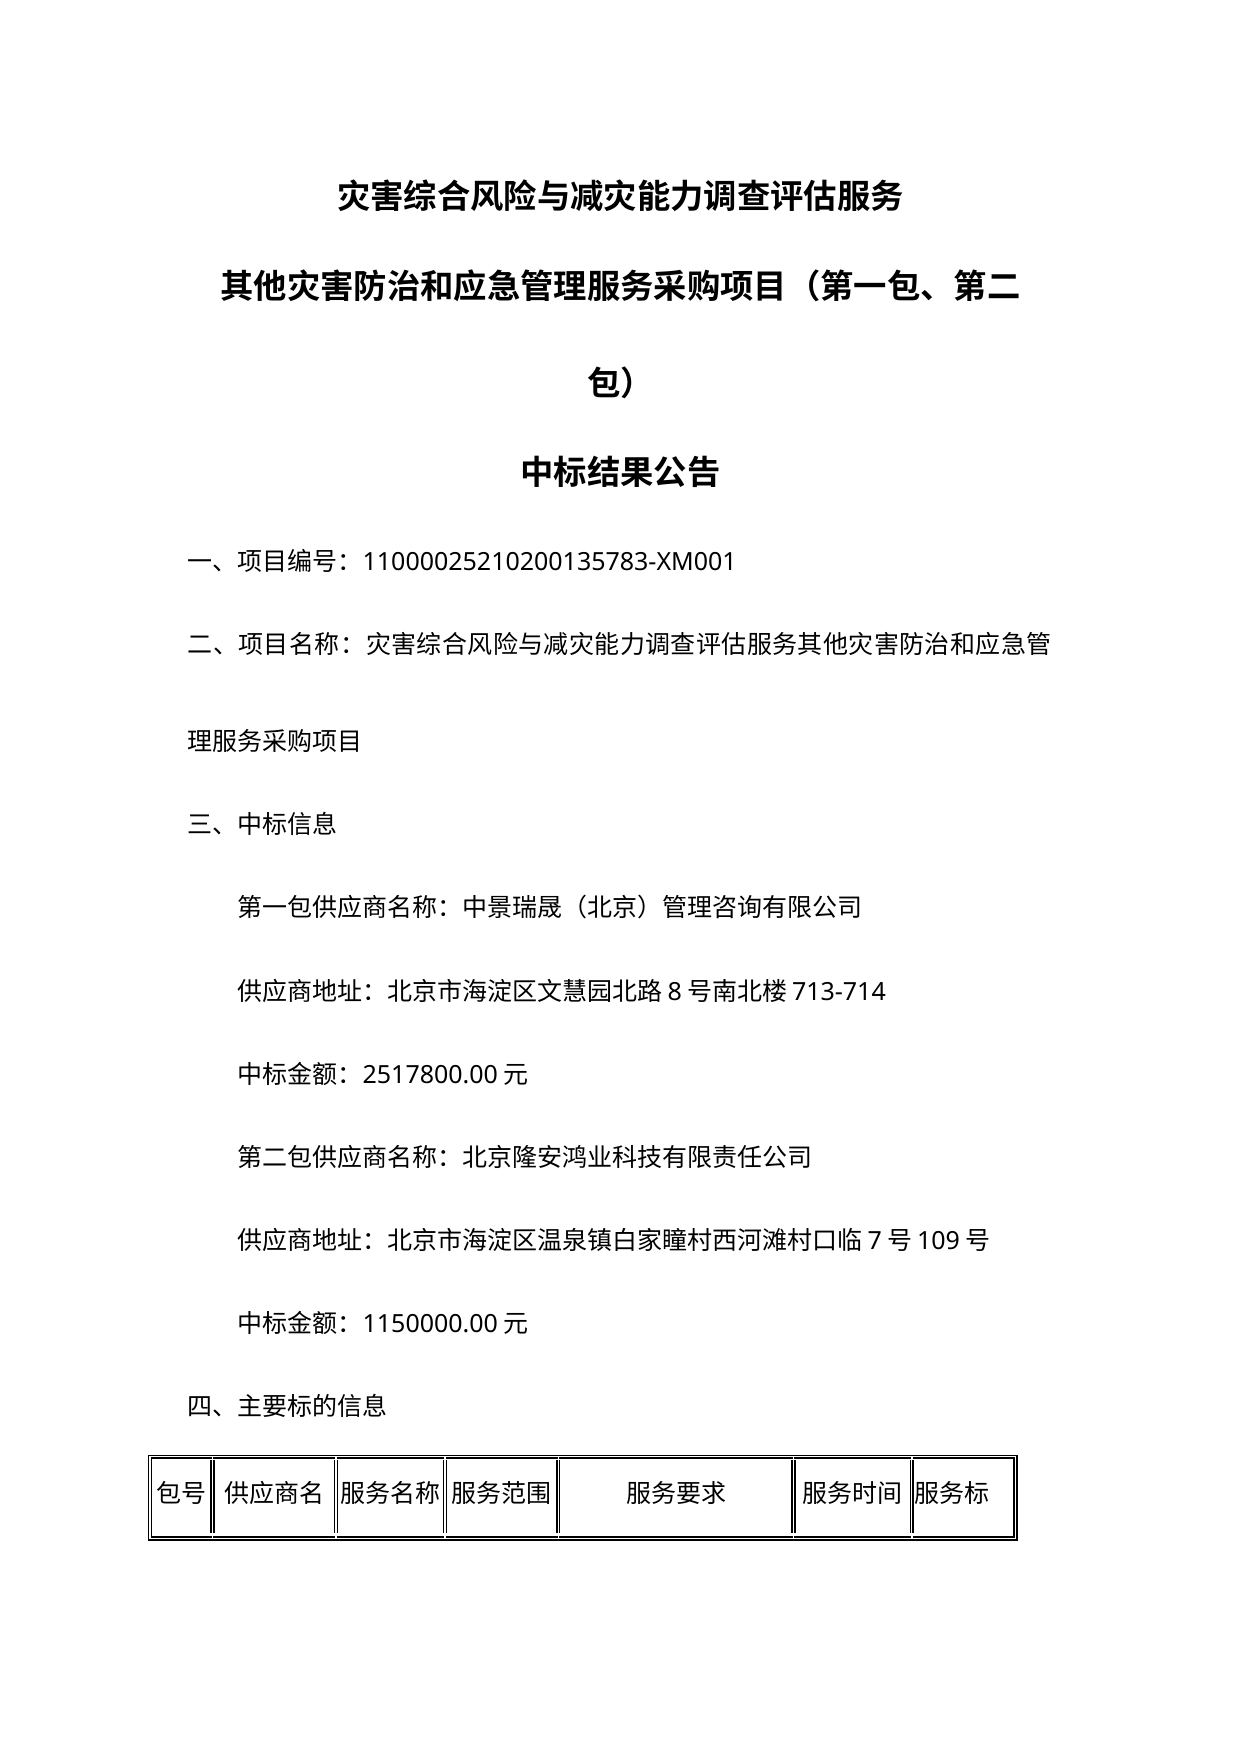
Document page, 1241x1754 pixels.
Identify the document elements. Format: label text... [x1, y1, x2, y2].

table_header 供应商名称 [213, 1456, 336, 1536]
text 一、项目编号：11000025210200135783-XM001 [187, 527, 1053, 592]
table_header 服务要求 [558, 1456, 793, 1536]
text 供应商地址：北京市海淀区温泉镇白家瞳村西河滩村口临7号109号 [187, 1206, 1053, 1271]
text 二、项目名称：灾害综合风险与减灾能力调查评估服务其他灾害防治和应急管理服务采购项目 [187, 610, 1053, 772]
subtitle 中标结果公告 [187, 438, 1053, 503]
subtitle 灾害综合风险与减灾能力调查评估服务 [187, 162, 1053, 227]
text 中标金额：2517800.00元 [187, 1040, 1053, 1105]
text 第一包供应商名称：中景瑞晟（北京）管理咨询有限公司 [187, 873, 1053, 938]
text 供应商地址：北京市海淀区文慧园北路8号南北楼713-714 [187, 957, 1053, 1022]
table_header 服务名称 [336, 1456, 445, 1536]
table_header 服务范围 [445, 1458, 558, 1536]
text 中标金额：1150000.00元 [187, 1289, 1053, 1354]
text 三、中标信息 [187, 790, 1053, 855]
table_header 服务标准 [912, 1458, 1013, 1536]
subtitle 其他灾害防治和应急管理服务采购项目（第一包、第二包） [187, 251, 1053, 413]
text 第二包供应商名称：北京隆安鸿业科技有限责任公司 [187, 1123, 1053, 1188]
table_header 包号 [152, 1459, 212, 1536]
table_header 服务时间 [794, 1456, 912, 1536]
list 主要标的信息 [187, 1372, 1053, 1437]
